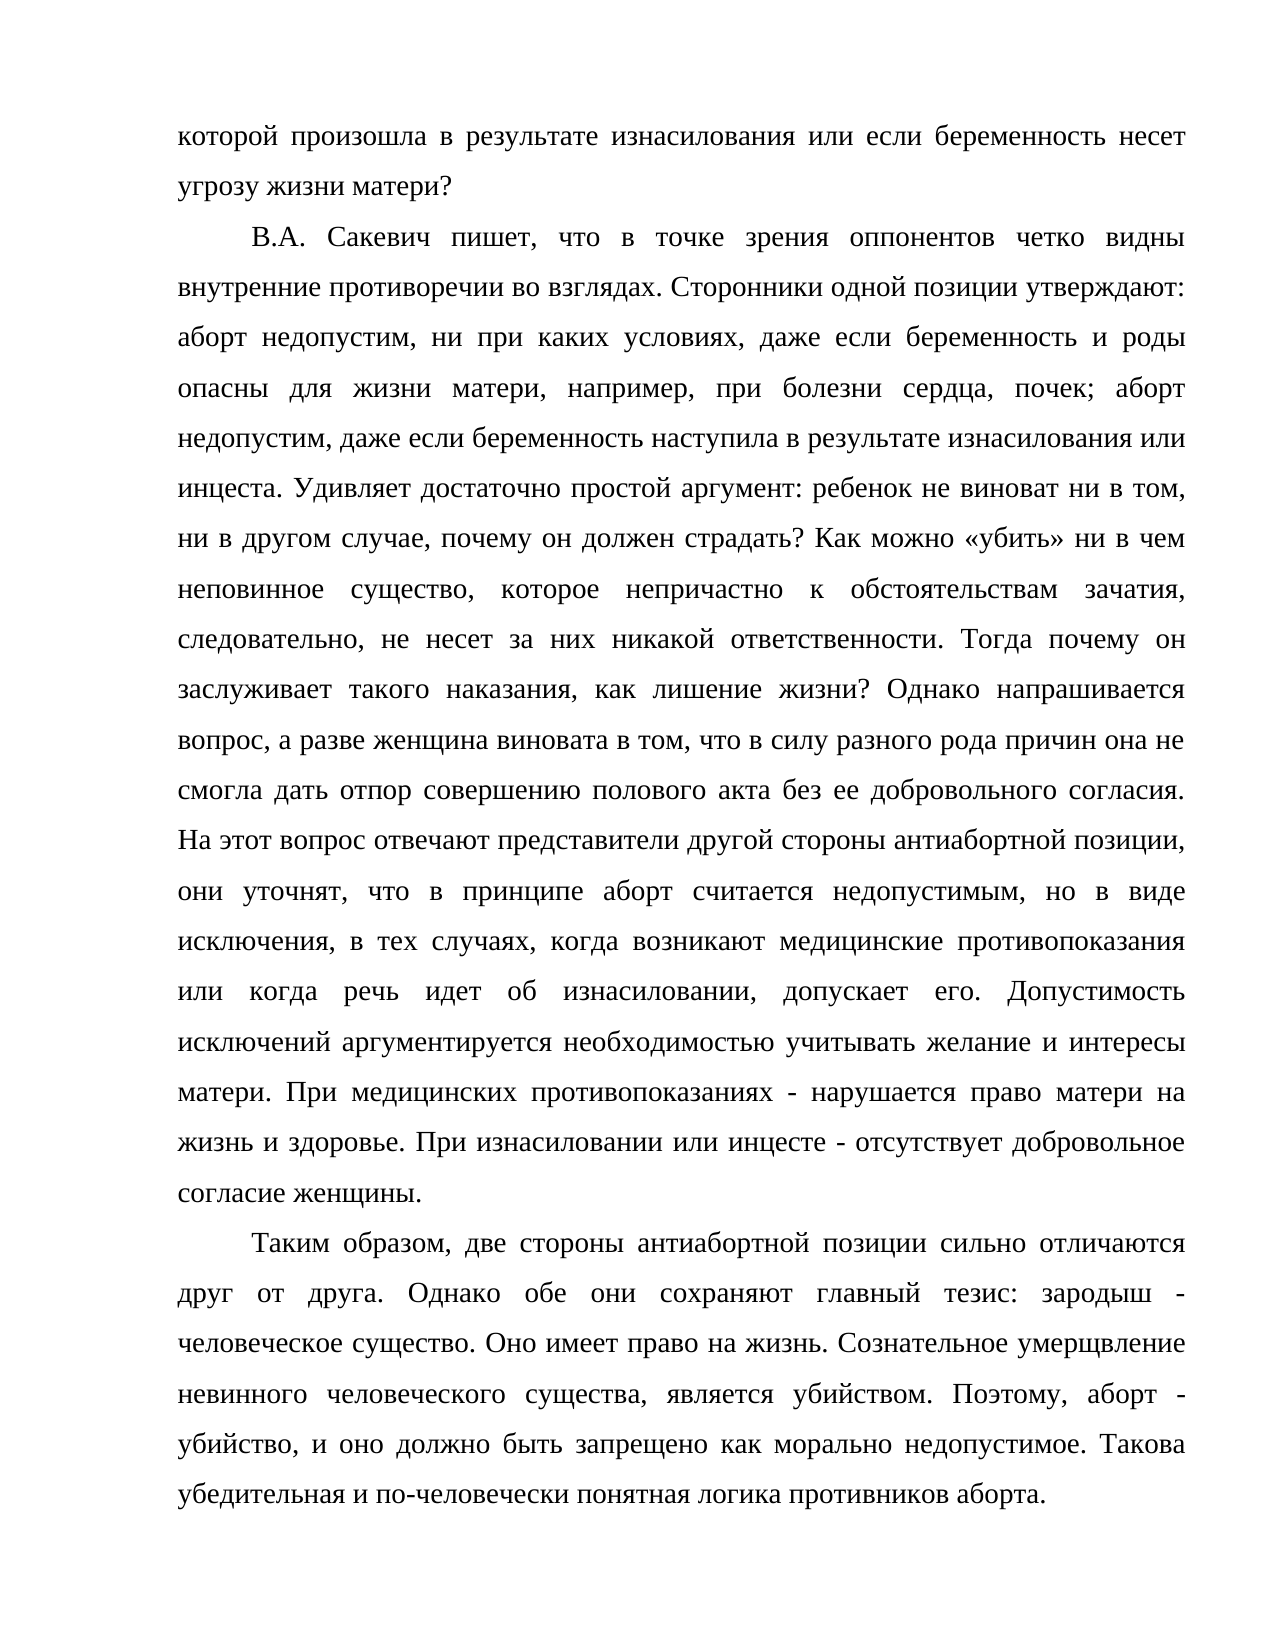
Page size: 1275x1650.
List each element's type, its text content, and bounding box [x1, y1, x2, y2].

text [177, 118, 1186, 202]
text Таким образом, две стороны антиабортной позиции сильно отличаются друг от друга. Однако обе они сохраняют главный тезис: зародыш - человеческое существо. Оно имеет право на жизнь. Сознательное умерщвление невинного человеческого существа, является убийством. Поэтому, аборт - убийство, и оно должно быть запрещено как морально недопустимое. Такова убедительная и по-человечески понятная логика противников аборта. [177, 1225, 1186, 1510]
text В.А. Сакевич пишет, что в точке зрения оппонентов четко видны внутренние противоречии во взглядах. Сторонники одной позиции утверждают: аборт недопустим, ни при каких условиях, даже если беременность и роды опасны для жизни матери, например, при болезни сердца, почек; аборт недопустим, даже если беременность наступила в результате изнасилования или инцеста. Удивляет достаточно простой аргумент: ребенок не виноват ни в том, ни в другом случае, почему он должен страдать? Как можно «убить» ни в чем неповинное существо, которое непричастно к обстоятельствам зачатия, следовательно, не несет за них никакой ответственности. Тогда почему он заслуживает такого наказания, как лишение жизни? Однако напрашивается вопрос, а разве женщина виновата в том, что в силу разного рода причин она не смогла дать отпор совершению полового акта без ее добровольного согласия. На этот вопрос отвечают представители другой стороны антиабортной позиции, они уточнят, что в принципе аборт считается недопустимым, но в виде исключения, в тех случаях, когда возникают медицинские противопоказания или когда речь идет об изнасиловании, допускает его. Допустимость исключений аргументируется необходимостью учитывать желание и интересы матери. При медицинских противопоказаниях - нарушается право матери на жизнь и здоровье. При изнасиловании или инцесте - отсутствует добровольное согласие женщины. [177, 219, 1186, 1208]
